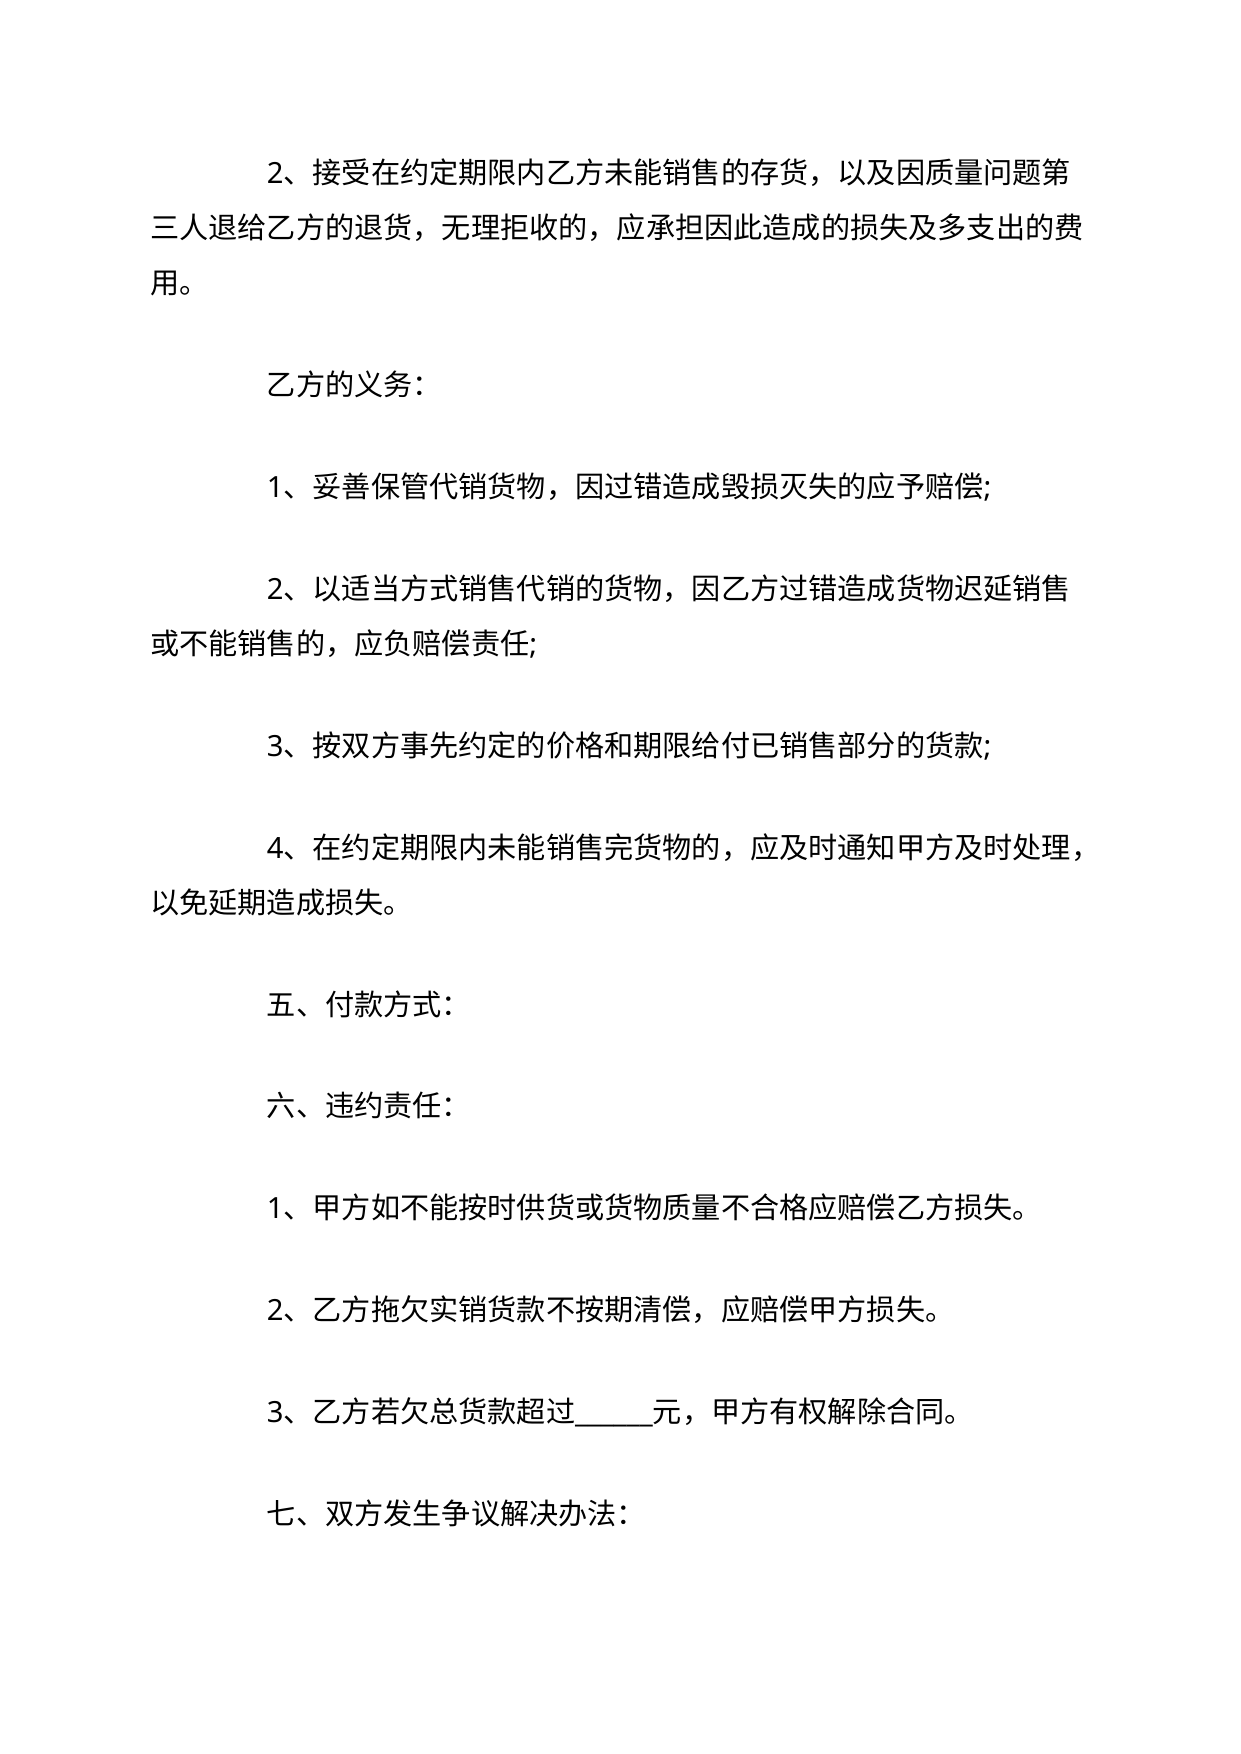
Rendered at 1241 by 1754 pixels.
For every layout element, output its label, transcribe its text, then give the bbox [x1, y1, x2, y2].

text 1、甲方如不能按时供货或货物质量不合格应赔偿乙方损失。 [150, 1185, 1090, 1227]
text 3、乙方若欠总货款超过______元，甲方有权解除合同。 [150, 1389, 1090, 1431]
text 五、付款方式： [150, 981, 1090, 1023]
text 4、在约定期限内未能销售完货物的，应及时通知甲方及时处理，以免延期造成损失。 [150, 824, 1090, 922]
text 七、双方发生争议解决办法： [150, 1491, 1090, 1533]
text 六、违约责任： [150, 1083, 1090, 1125]
text 2、接受在约定期限内乙方未能销售的存货，以及因质量问题第三人退给乙方的退货，无理拒收的，应承担因此造成的损失及多支出的费用。 [150, 150, 1090, 302]
text 乙方的义务： [150, 362, 1090, 404]
text 2、以适当方式销售代销的货物，因乙方过错造成货物迟延销售或不能销售的，应负赔偿责任; [150, 565, 1090, 663]
text 3、按双方事先约定的价格和期限给付已销售部分的货款; [150, 722, 1090, 765]
text 2、乙方拖欠实销货款不按期清偿，应赔偿甲方损失。 [150, 1287, 1090, 1329]
text 1、妥善保管代销货物，因过错造成毁损灭失的应予赔偿; [150, 463, 1090, 506]
